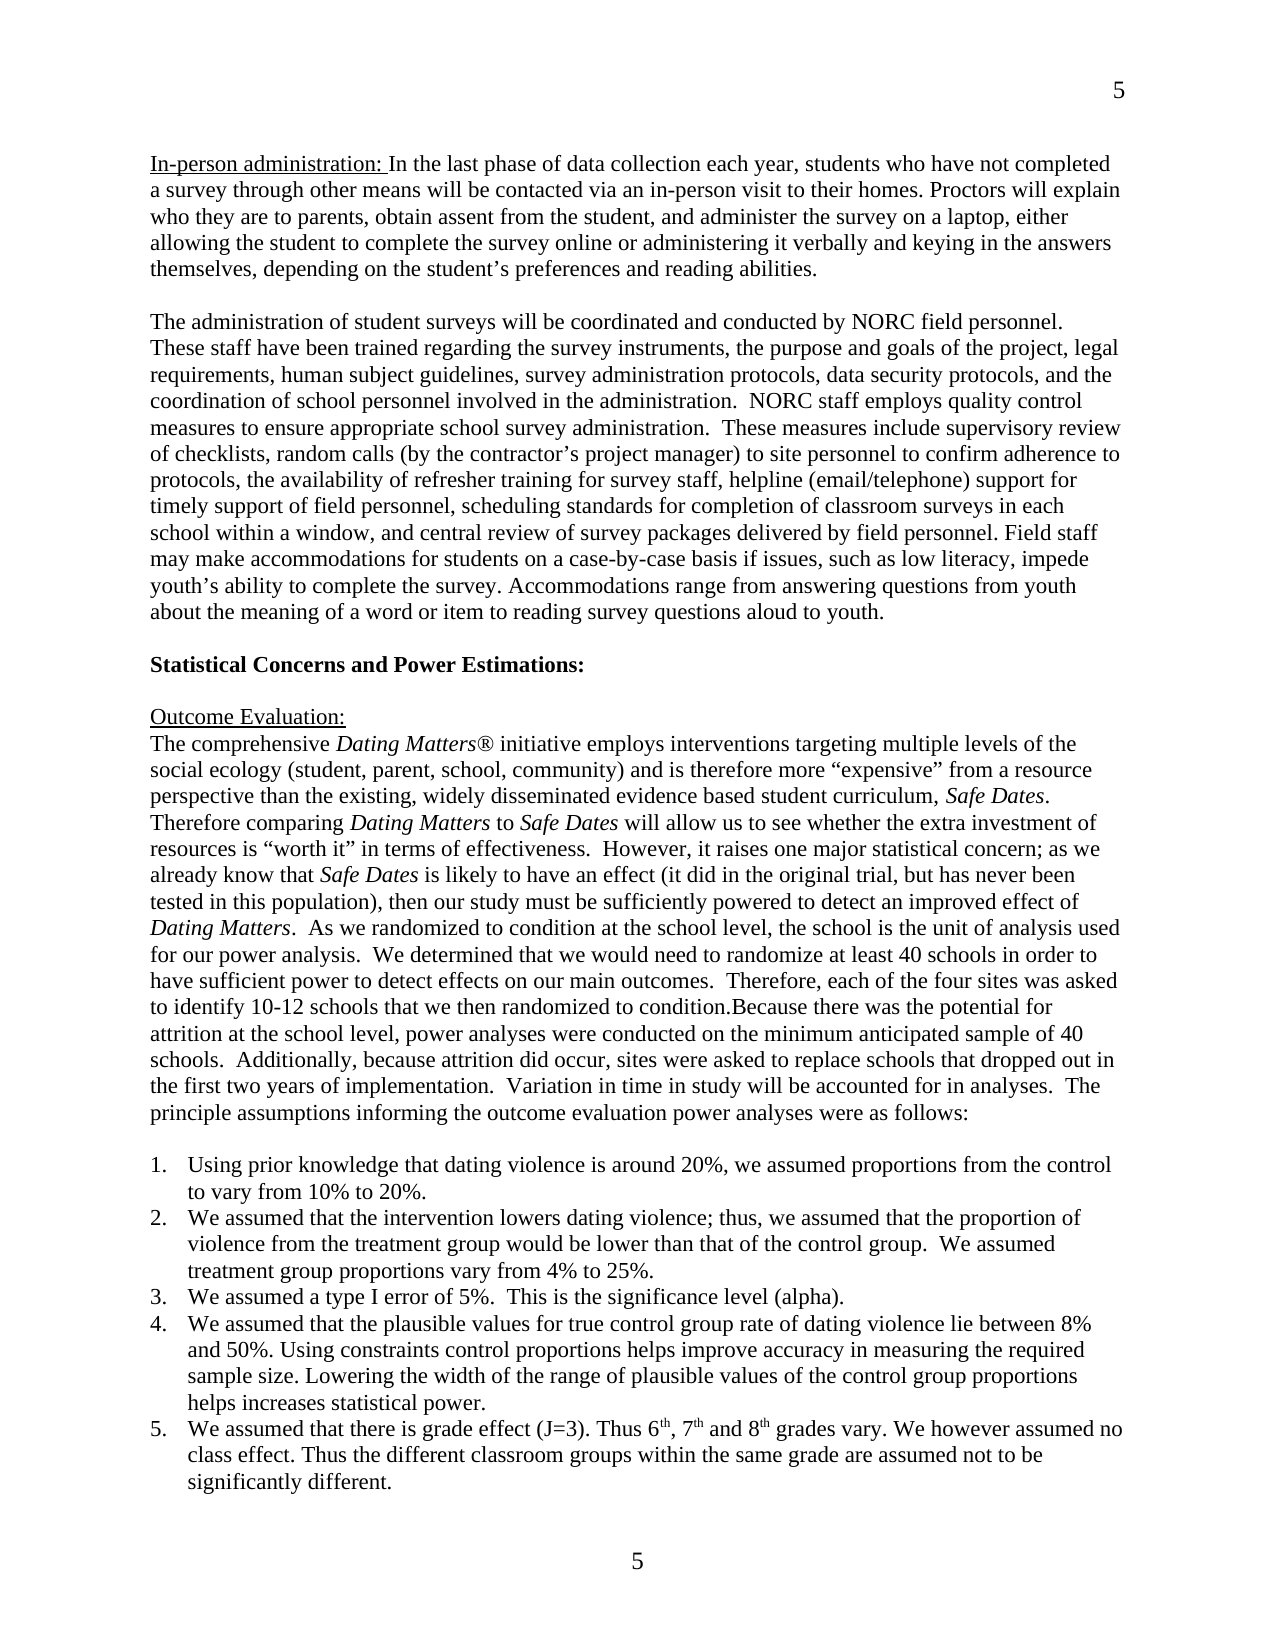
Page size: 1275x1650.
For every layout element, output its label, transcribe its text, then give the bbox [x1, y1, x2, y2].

text The administration of student surveys will be coordinated and conducted by NORC field personnel. These staff have been trained regarding the survey instruments, the purpose and goals of the project, legal requirements, human subject guidelines, survey administration protocols, data security protocols, and the coordination of school personnel involved in the administration. NORC staff employs quality control measures to ensure appropriate school survey administration. These measures include supervisory review of checklists, random calls (by the contractor’s project manager) to site personnel to confirm adherence to protocols, the availability of refresher training for survey staff, helpline (email/telephone) support for timely support of field personnel, scheduling standards for completion of classroom surveys in each school within a window, and central review of survey packages delivered by field personnel. Field staff may make accommodations for students on a case-by-case basis if issues, such as low literacy, impede youth’s ability to complete the survey. Accommodations range from answering questions from youth about the meaning of a word or item to reading survey questions aloud to youth. [150, 308, 1125, 624]
text Statistical Concerns and Power Estimations: [150, 651, 1125, 677]
list Using prior knowledge that dating violence is around 20%, we assumed proportions from the control to vary from 10% to 20%. [150, 1151, 1125, 1204]
text In-person administration: In the last phase of data collection each year, students who have not completed a survey through other means will be contacted via an in-person visit to their homes. Proctors will explain who they are to parents, obtain assent from the student, and administer the survey on a laptop, either allowing the student to complete the survey online or administering it verbally and keying in the answers themselves, depending on the student’s preferences and reading abilities. [150, 150, 1125, 282]
list The comprehensive Dating Matters® initiative employs interventions targeting multiple levels of the social ecology (student, parent, school, community) and is therefore more “expensive” from a resource perspective than the existing, widely disseminated evidence based student curriculum, Safe Dates. Therefore comparing Dating Matters to Safe Dates will allow us to see whether the extra investment of resources is “worth it” in terms of effectiveness. However, it raises one major statistical concern; as we already know that Safe Dates is likely to have an effect (it did in the original trial, but has never been tested in this population), then our study must be sufficiently powered to detect an improved effect of Dating Matters. As we randomized to condition at the school level, the school is the unit of analysis used for our power analysis. We determined that we would need to randomize at least 40 schools in order to have sufficient power to detect effects on our main outcomes. Therefore, each of the four sites was asked to identify 10-12 schools that we then randomized to condition.Because there was the potential for attrition at the school level, power analyses were conducted on the minimum anticipated sample of 40 schools. Additionally, because attrition did occur, sites were asked to replace schools that dropped out in the first two years of implementation. Variation in time in study will be accounted for in analyses. The principle assumptions informing the outcome evaluation power analyses were as follows: [150, 730, 1125, 1125]
list We assumed that the plausible values for true control group rate of dating violence lie between 8% and 50%. Using constraints control proportions helps improve accuracy in measuring the required sample size. Lowering the width of the range of plausible values of the control group proportions helps increases statistical power. [150, 1309, 1125, 1415]
list We assumed that the intervention lowers dating violence; thus, we assumed that the proportion of violence from the treatment group would be lower than that of the control group. We assumed treatment group proportions vary from 4% to 25%. [150, 1204, 1125, 1283]
list We assumed that there is grade effect (J=3). Thus 6th, 7th and 8th grades vary. We however assumed no class effect. Thus the different classroom groups within the same grade are assumed not to be significantly different. [150, 1415, 1125, 1494]
list We assumed a type I error of 5%. This is the significance level (alpha). [150, 1283, 1125, 1309]
text Outcome Evaluation: [150, 703, 1125, 730]
